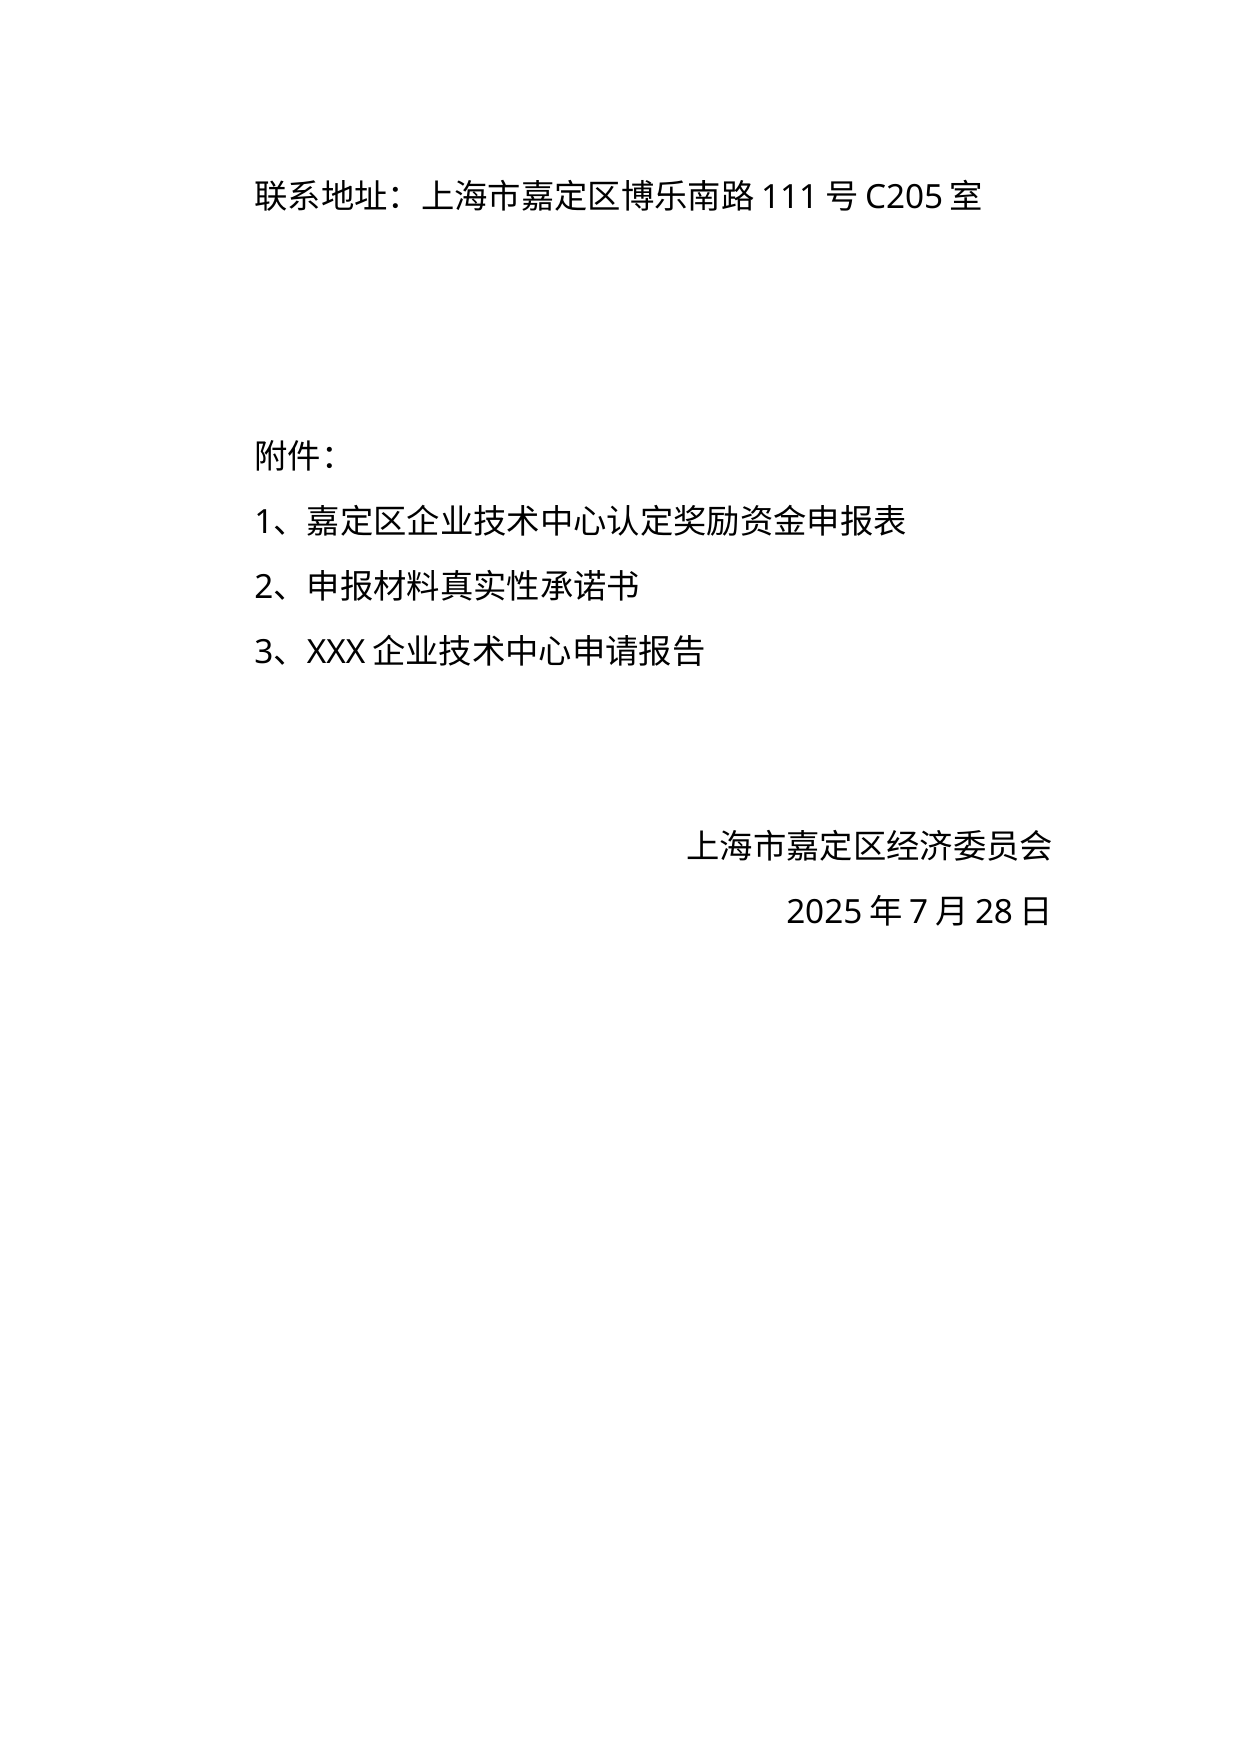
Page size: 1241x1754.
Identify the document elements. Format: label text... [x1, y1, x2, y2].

list 1、嘉定区企业技术中心认定奖励资金申报表 [187, 487, 1053, 552]
list 3、XXX企业技术中心申请报告 [187, 617, 1053, 682]
list 上海市嘉定区经济委员会 [187, 812, 1053, 877]
list 2025年7月28日 [187, 877, 1053, 942]
list 2、申报材料真实性承诺书 [187, 552, 1053, 617]
list 附件： [187, 422, 1053, 487]
list 联系地址：上海市嘉定区博乐南路111号C205室 [187, 162, 1053, 227]
